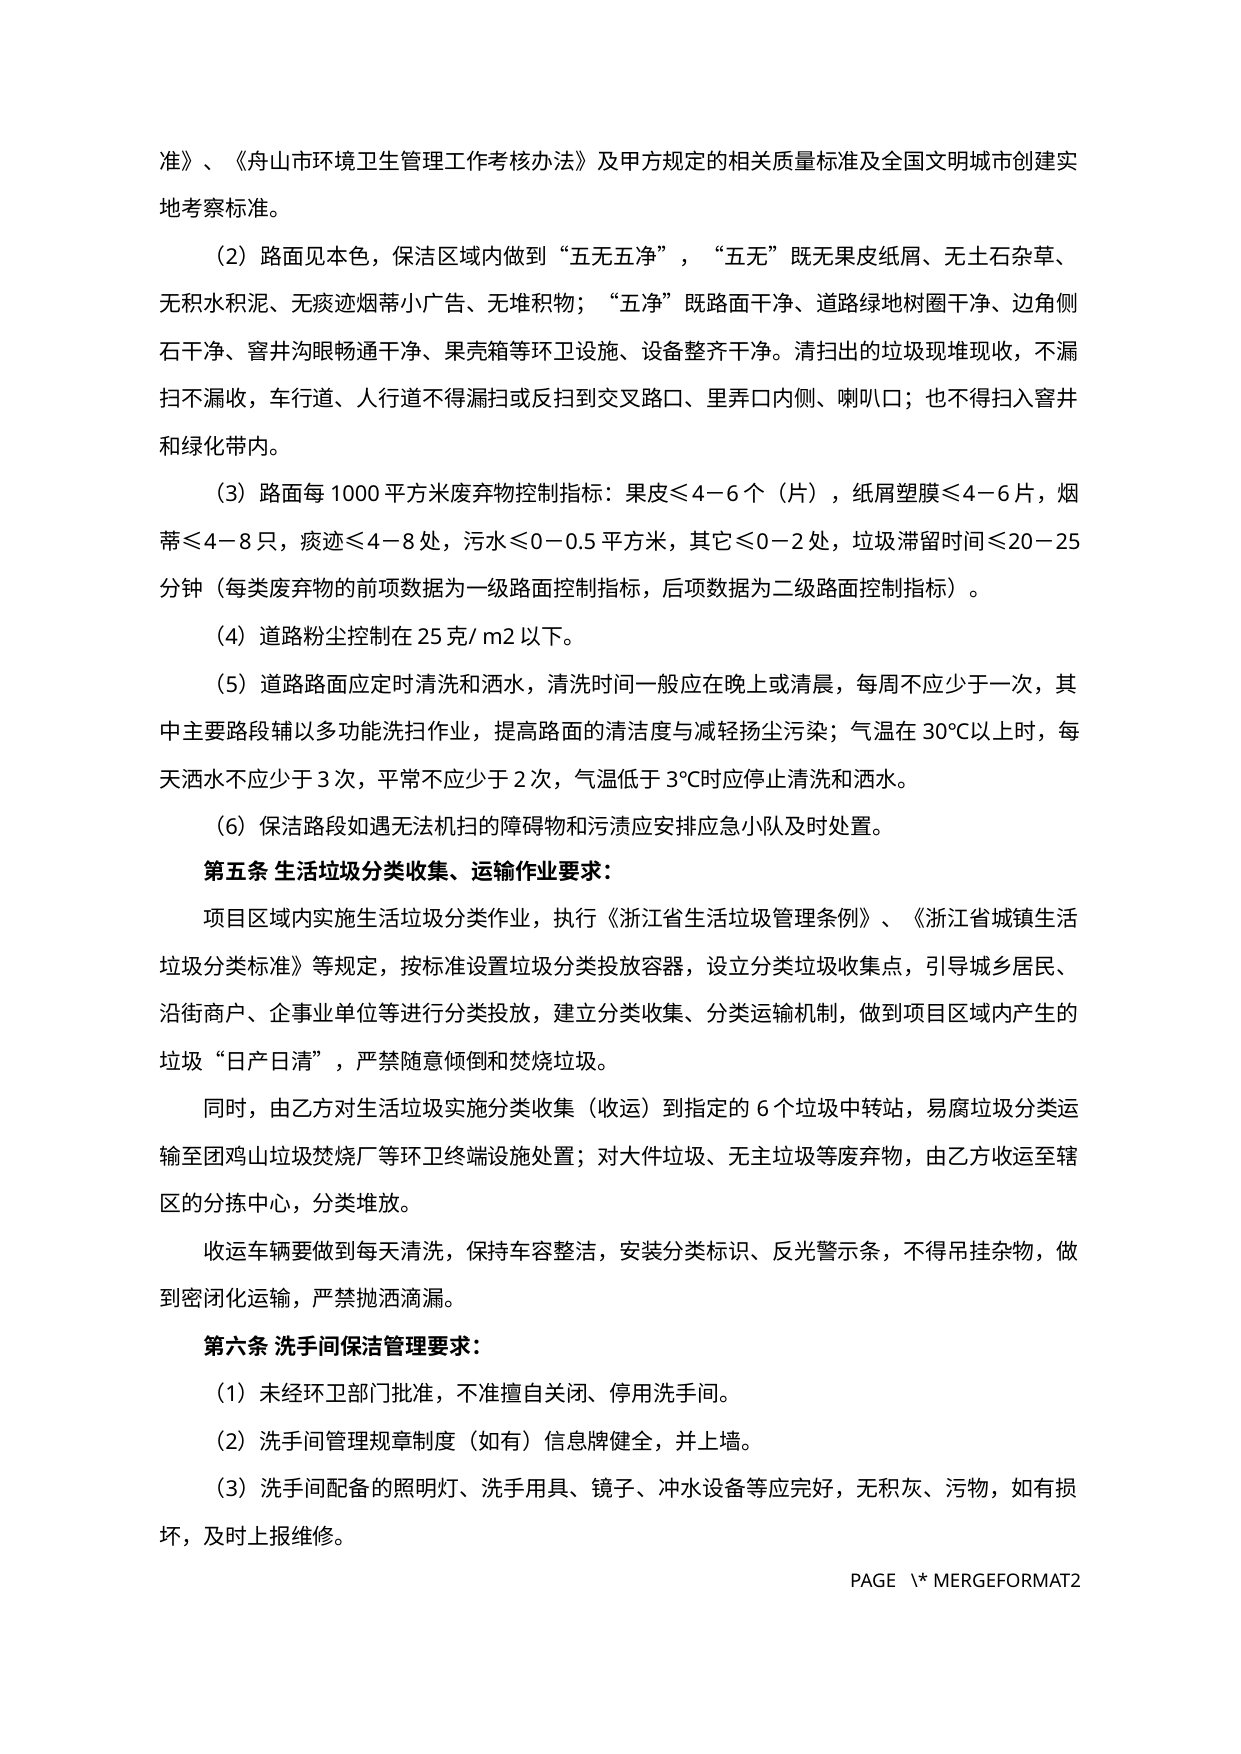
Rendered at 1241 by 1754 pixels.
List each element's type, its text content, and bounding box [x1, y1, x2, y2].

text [159, 144, 1081, 223]
text （2）洗手间管理规章制度（如有）信息牌健全，并上墙。 [159, 1424, 1081, 1456]
text （6）保洁路段如遇无法机扫的障碍物和污渍应安排应急小队及时处置。 [159, 809, 1081, 841]
text 项目区域内实施生活垃圾分类作业，执行《浙江省生活垃圾管理条例》、《浙江省城镇生活垃圾分类标准》等规定，按标准设置垃圾分类投放容器，设立分类垃圾收集点，引导城乡居民、沿街商户、企事业单位等进行分类投放，建立分类收集、分类运输机制，做到项目区域内产生的垃圾“日产日清”，严禁随意倾倒和焚烧垃圾。 [159, 901, 1081, 1075]
text 收运车辆要做到每天清洗，保持车容整洁，安装分类标识、反光警示条，不得吊挂杂物，做到密闭化运输，严禁抛洒滴漏。 [159, 1234, 1081, 1313]
text （4）道路粉尘控制在25克/ m2以下。 [159, 619, 1081, 651]
text 同时，由乙方对生活垃圾实施分类收集（收运）到指定的6个垃圾中转站，易腐垃圾分类运输至团鸡山垃圾焚烧厂等环卫终端设施处置；对大件垃圾、无主垃圾等废弃物，由乙方收运至辖区的分拣中心，分类堆放。 [159, 1091, 1081, 1218]
text 第六条 洗手间保洁管理要求： [159, 1329, 1081, 1360]
text （3）洗手间配备的照明灯、洗手用具、镜子、冲水设备等应完好，无积灰、污物，如有损坏，及时上报维修。 [159, 1471, 1081, 1551]
text 第五条 生活垃圾分类收集、运输作业要求： [159, 854, 1081, 885]
text （2）路面见本色，保洁区域内做到“五无五净”，“五无”既无果皮纸屑、无土石杂草、无积水积泥、无痰迹烟蒂小广告、无堆积物；“五净”既路面干净、道路绿地树圈干净、边角侧石干净、窨井沟眼畅通干净、果壳箱等环卫设施、设备整齐干净。清扫出的垃圾现堆现收，不漏扫不漏收，车行道、人行道不得漏扫或反扫到交叉路口、里弄口内侧、喇叭口；也不得扫入窨井和绿化带内。 [159, 239, 1081, 460]
text （5）道路路面应定时清洗和洒水，清洗时间一般应在晚上或清晨，每周不应少于一次，其中主要路段辅以多功能洗扫作业，提高路面的清洁度与减轻扬尘污染；气温在30℃以上时，每天洒水不应少于3次，平常不应少于2次，气温低于3℃时应停止清洗和洒水。 [159, 667, 1081, 793]
text （1）未经环卫部门批准，不准擅自关闭、停用洗手间。 [159, 1376, 1081, 1408]
text （3）路面每1000平方米废弃物控制指标：果皮≤4－6个（片），纸屑塑膜≤4－6片，烟蒂≤4－8只，痰迹≤4－8处，污水≤0－0.5平方米，其它≤0－2处，垃圾滞留时间≤20－25分钟（每类废弃物的前项数据为一级路面控制指标，后项数据为二级路面控制指标）。 [159, 476, 1081, 603]
